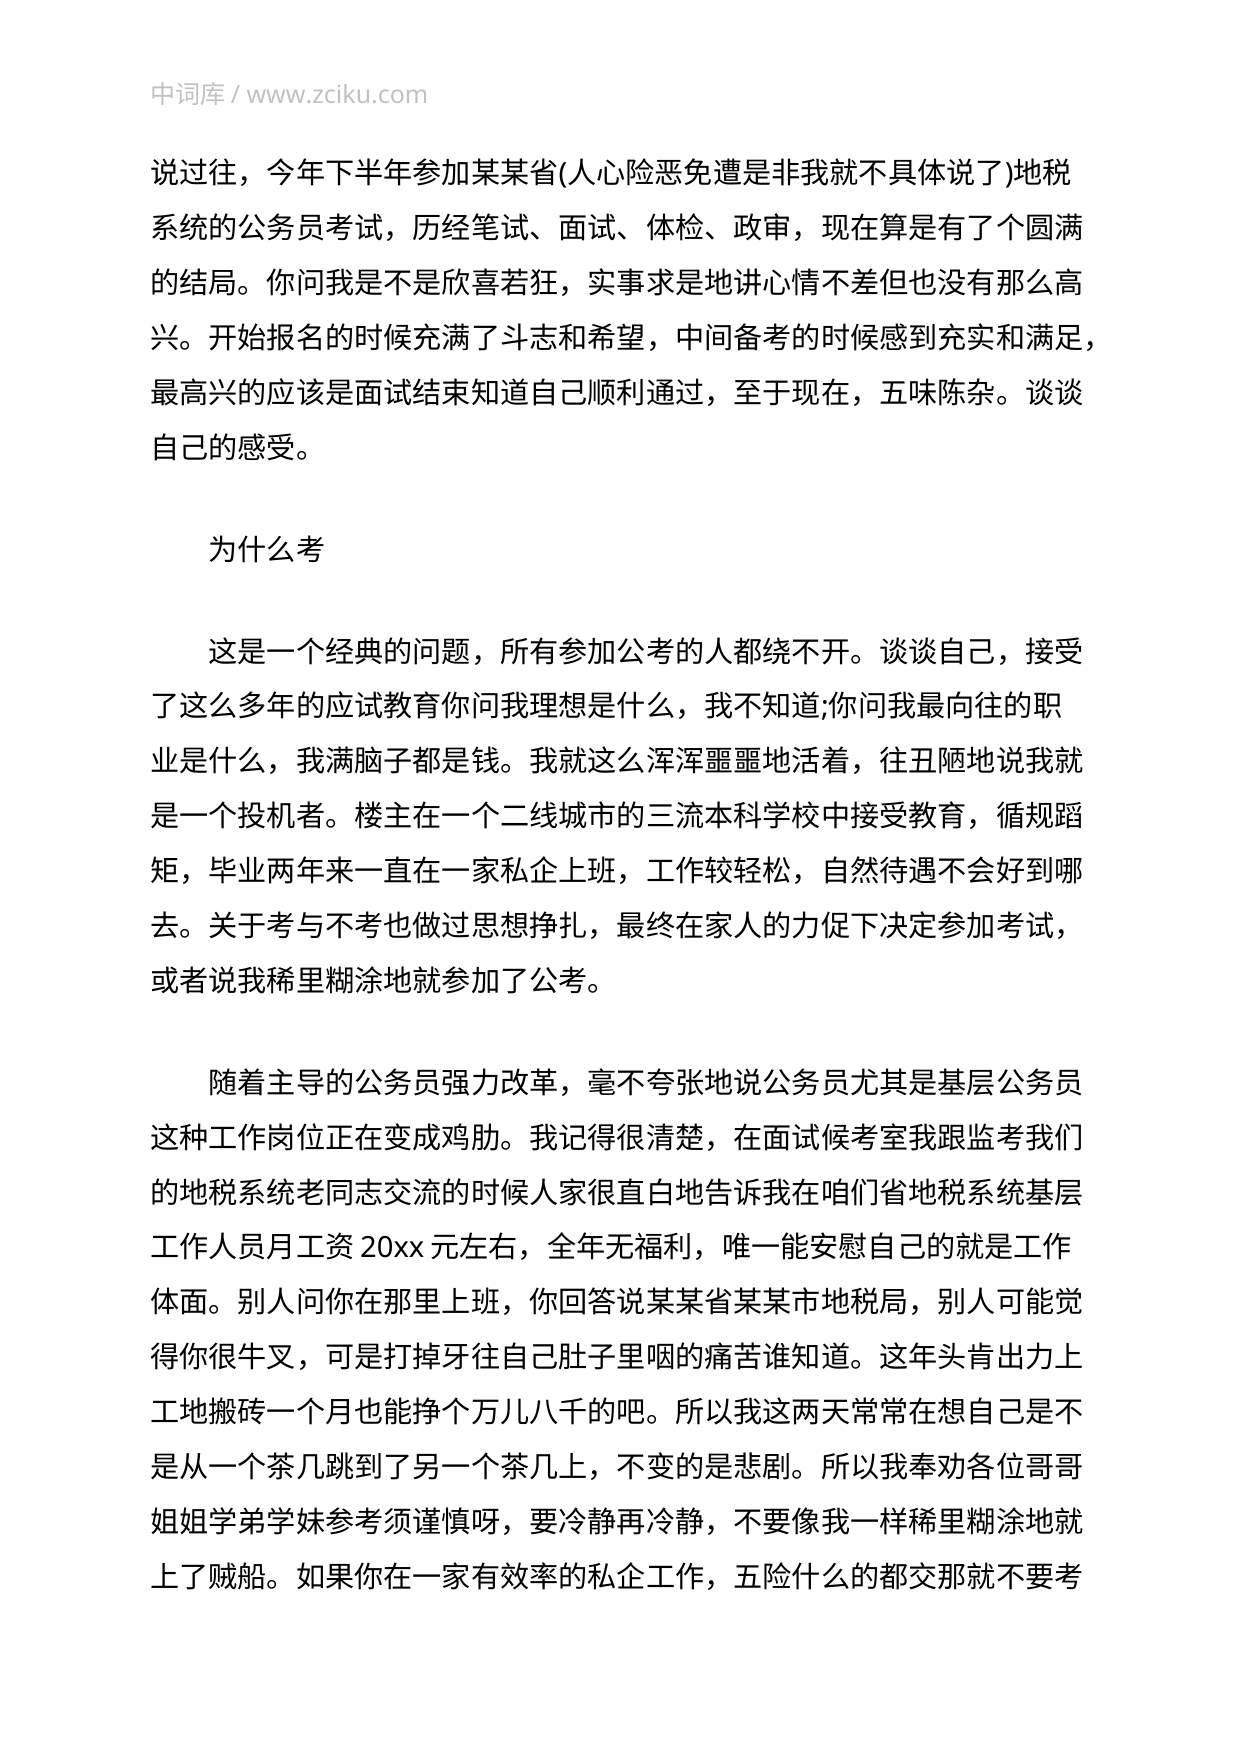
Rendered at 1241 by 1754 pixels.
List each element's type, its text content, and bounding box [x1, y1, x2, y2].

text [150, 1059, 1090, 1596]
text 这是一个经典的问题，所有参加公考的人都绕不开。谈谈自己，接受了这么多年的应试教育你问我理想是什么，我不知道;你问我最向往的职业是什么，我满脑子都是钱。我就这么浑浑噩噩地活着，往丑陋地说我就是一个投机者。楼主在一个二线城市的三流本科学校中接受教育，循规蹈矩，毕业两年来一直在一家私企上班，工作较轻松，自然待遇不会好到哪去。关于考与不考也做过思想挣扎，最终在家人的力促下决定参加考试，或者说我稀里糊涂地就参加了公考。 [150, 628, 1090, 1000]
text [150, 150, 1090, 467]
text 为什么考 [150, 526, 1090, 569]
